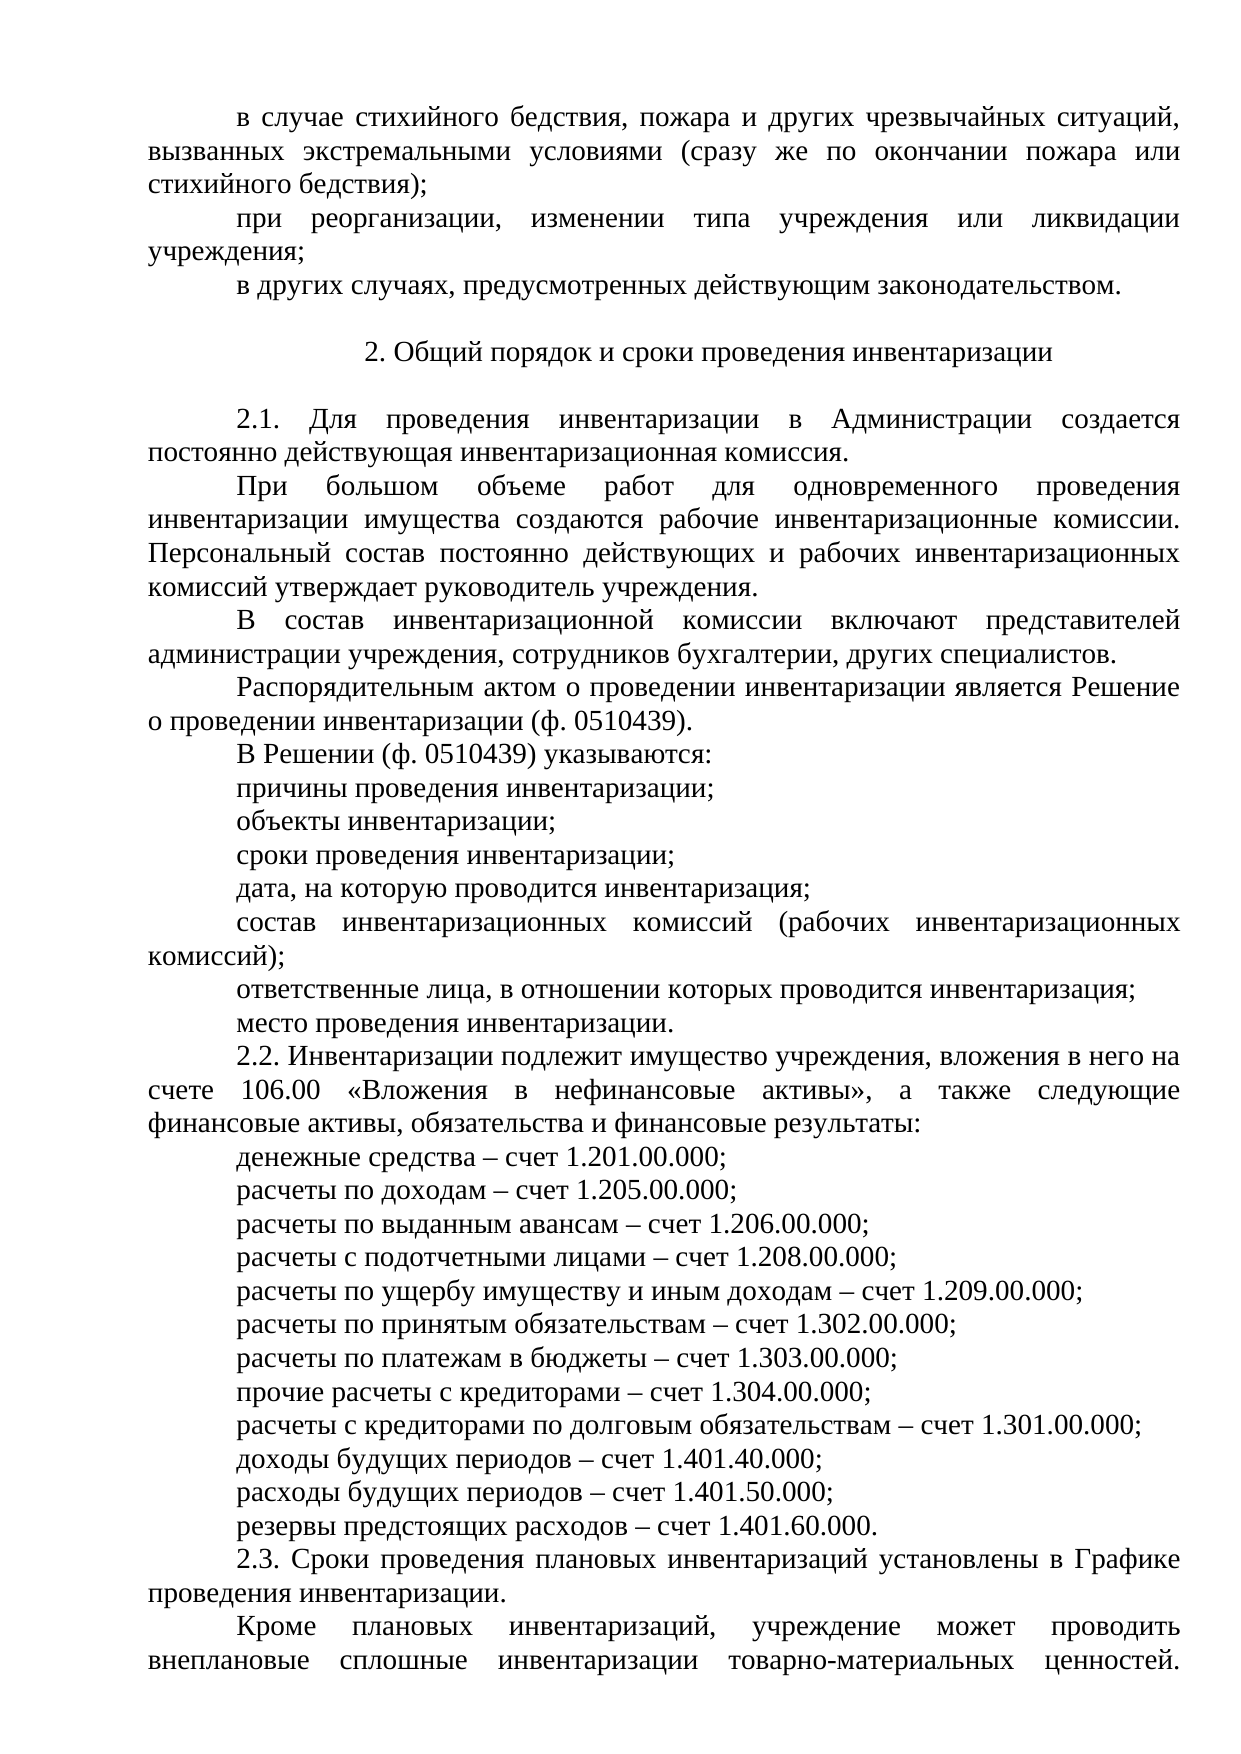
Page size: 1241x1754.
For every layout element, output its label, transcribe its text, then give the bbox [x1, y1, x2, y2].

text в случае стихийного бедствия, пожара и других чрезвычайных ситуаций, вызванных экстремальными условиями (сразу же по окончании пожара или стихийного бедствия); [148, 99, 1181, 200]
text расчеты по ущербу имуществу и иным доходам – счет 1.209.00.000; [148, 1273, 1181, 1307]
text при реорганизации, изменении типа учреждения или ликвидации учреждения; [148, 200, 1181, 267]
text прочие расчеты с кредиторами – счет 1.304.00.000; [148, 1374, 1181, 1407]
text в других случаях, предусмотренных действующим законодательством. [148, 267, 1181, 300]
text 2. Общий порядок и сроки проведения инвентаризации [148, 334, 1181, 367]
text В Решении (ф. 0510439) указываются: [148, 736, 1181, 770]
text В состав инвентаризационной комиссии включают представителей администрации учреждения, сотрудников бухгалтерии, других специалистов. [148, 602, 1181, 669]
text ответственные лица, в отношении которых проводится инвентаризация; [148, 971, 1181, 1005]
text расчеты по доходам – счет 1.205.00.000; [148, 1172, 1181, 1206]
text объекты инвентаризации; [148, 803, 1181, 837]
text 2.1. Для проведения инвентаризации в Администрации создается постоянно действующая инвентаризационная комиссия. [148, 401, 1181, 468]
text резервы предстоящих расходов – счет 1.401.60.000. [148, 1508, 1181, 1541]
text Распорядительным актом о проведении инвентаризации является Решение о проведении инвентаризации (ф. 0510439). [148, 669, 1181, 736]
text денежные средства – счет 1.201.00.000; [148, 1139, 1181, 1172]
text 2.2. Инвентаризации подлежит имущество учреждения, вложения в него на счете 106.00 «Вложения в нефинансовые активы», а также следующие финансовые активы, обязательства и финансовые результаты: [148, 1038, 1181, 1139]
text доходы будущих периодов – счет 1.401.40.000; [148, 1441, 1181, 1474]
text При большом объеме работ для одновременного проведения инвентаризации имущества создаются рабочие инвентаризационные комиссии. Персональный состав постоянно действующих и рабочих инвентаризационных комиссий утверждает руководитель учреждения. [148, 468, 1181, 602]
text расчеты с кредиторами по долговым обязательствам – счет 1.301.00.000; [148, 1407, 1181, 1441]
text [148, 1608, 1181, 1676]
text расчеты по выданным авансам – счет 1.206.00.000; [148, 1206, 1181, 1239]
text состав инвентаризационных комиссий (рабочих инвентаризационных комиссий); [148, 904, 1181, 971]
text дата, на которую проводится инвентаризация; [148, 871, 1181, 904]
text расчеты с подотчетными лицами – счет 1.208.00.000; [148, 1239, 1181, 1273]
text место проведения инвентаризации. [148, 1005, 1181, 1038]
text 2.3. Сроки проведения плановых инвентаризаций установлены в Графике проведения инвентаризации. [148, 1541, 1181, 1608]
text расходы будущих периодов – счет 1.401.50.000; [148, 1474, 1181, 1508]
text расчеты по принятым обязательствам – счет 1.302.00.000; [148, 1307, 1181, 1340]
text расчеты по платежам в бюджеты – счет 1.303.00.000; [148, 1340, 1181, 1374]
text причины проведения инвентаризации; [148, 770, 1181, 803]
text сроки проведения инвентаризации; [148, 837, 1181, 871]
